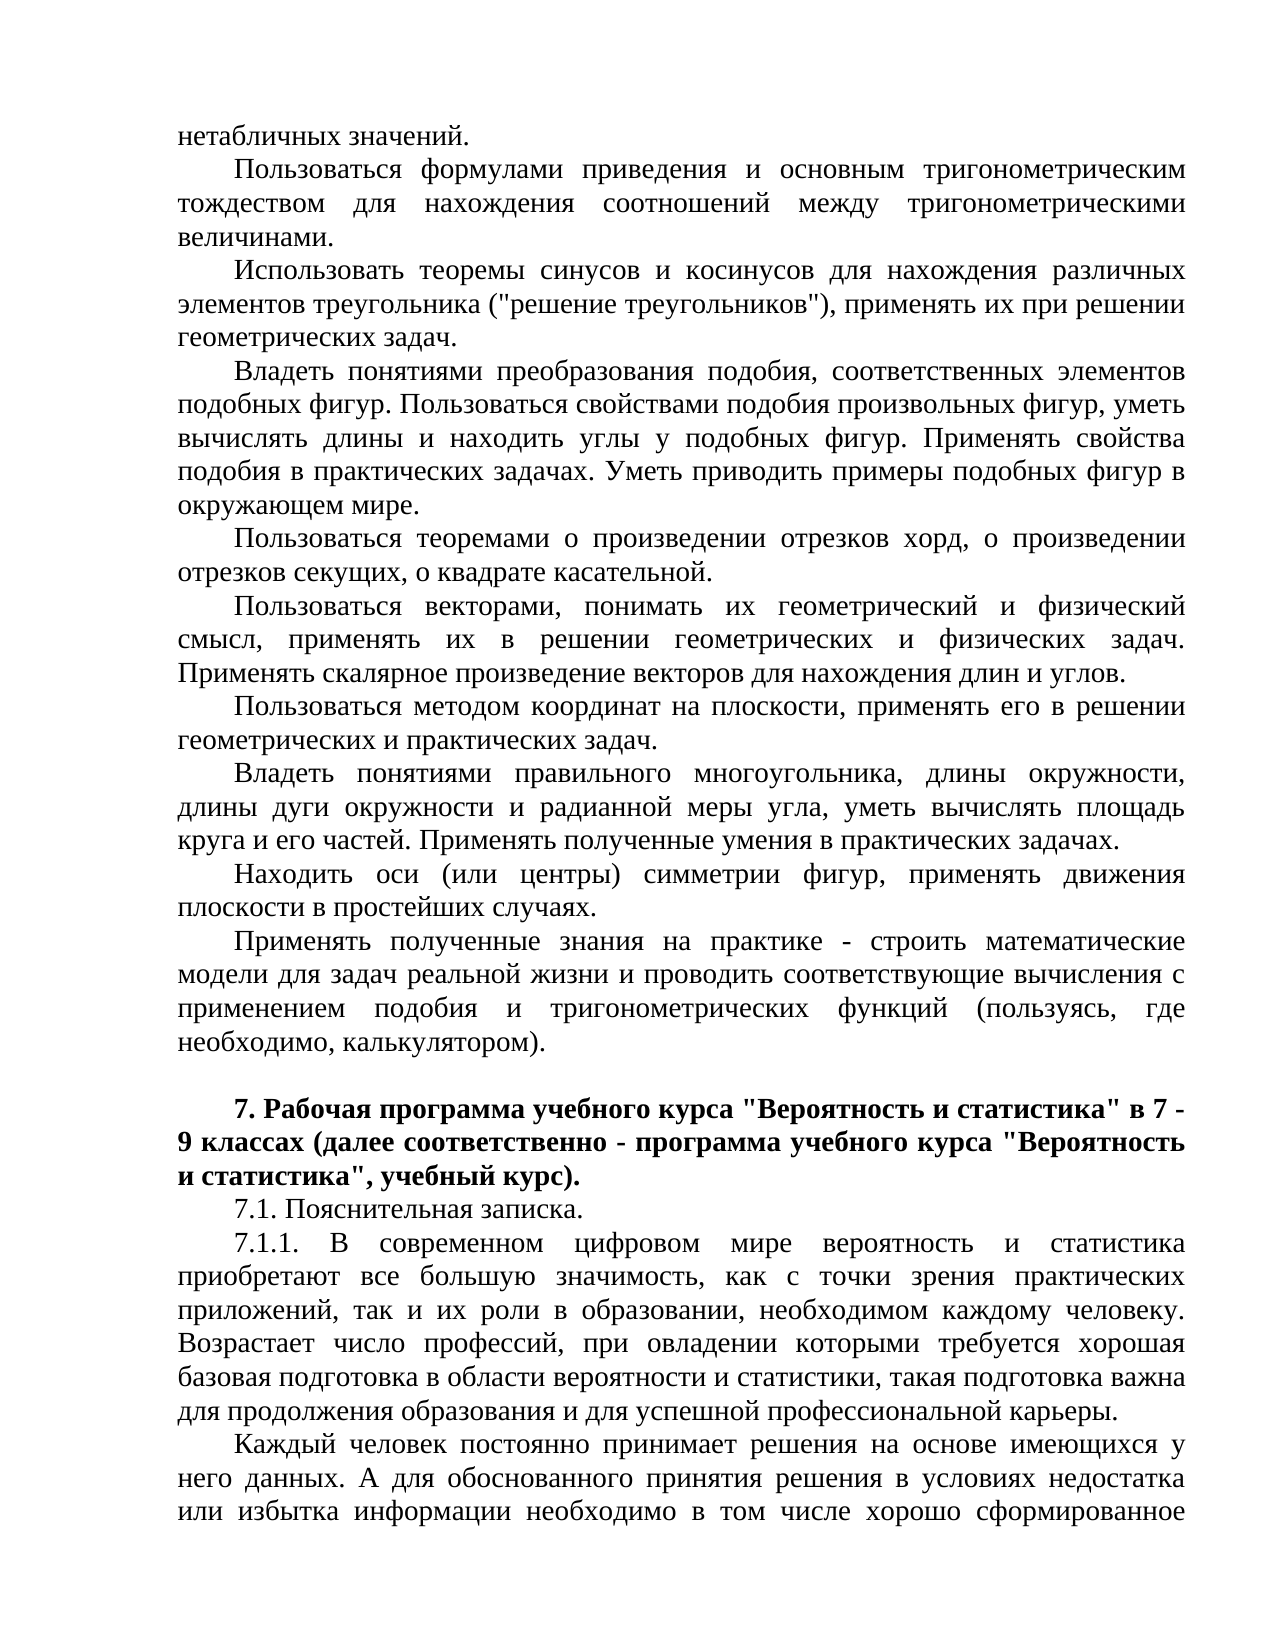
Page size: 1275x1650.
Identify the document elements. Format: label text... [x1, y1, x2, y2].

text Пользоваться формулами приведения и основным тригонометрическим тождеством для нахождения соотношений между тригонометрическими величинами. [177, 152, 1186, 252]
text Владеть понятиями преобразования подобия, соответственных элементов подобных фигур. Пользоваться свойствами подобия произвольных фигур, уметь вычислять длины и находить углы у подобных фигур. Применять свойства подобия в практических задачах. Уметь приводить примеры подобных фигур в окружающем мире. [177, 353, 1186, 521]
text Пользоваться теоремами о произведении отрезков хорд, о произведении отрезков секущих, о квадрате касательной. [177, 521, 1186, 588]
text Использовать теоремы синусов и косинусов для нахождения различных элементов треугольника ("решение треугольников"), применять их при решении геометрических задач. [177, 252, 1186, 353]
text 7.1. Пояснительная записка. [177, 1191, 1186, 1225]
text Пользоваться векторами, понимать их геометрический и физический смысл, применять их в решении геометрических и физических задач. Применять скалярное произведение векторов для нахождения длин и углов. [177, 588, 1186, 688]
text Находить оси (или центры) симметрии фигур, применять движения плоскости в простейших случаях. [177, 856, 1186, 923]
text 7.1.1. В современном цифровом мире вероятность и статистика приобретают все большую значимость, как с точки зрения практических приложений, так и их роли в образовании, необходимом каждому человеку. Возрастает число профессий, при овладении которыми требуется хорошая базовая подготовка в области вероятности и статистики, такая подготовка важна для продолжения образования и для успешной профессиональной карьеры. [177, 1225, 1186, 1426]
text Применять полученные знания на практике - строить математические модели для задач реальной жизни и проводить соответствующие вычисления с применением подобия и тригонометрических функций (пользуясь, где необходимо, калькулятором). [177, 923, 1186, 1057]
text Владеть понятиями правильного многоугольника, длины окружности, длины дуги окружности и радианной меры угла, уметь вычислять площадь круга и его частей. Применять полученные умения в практических задачах. [177, 755, 1186, 856]
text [177, 1426, 1186, 1527]
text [177, 118, 1186, 152]
text Пользоваться методом координат на плоскости, применять его в решении геометрических и практических задач. [177, 688, 1186, 755]
text 7. Рабочая программа учебного курса "Вероятность и статистика" в 7 - 9 классах (далее соответственно - программа учебного курса "Вероятность и статистика", учебный курс). [177, 1091, 1186, 1191]
